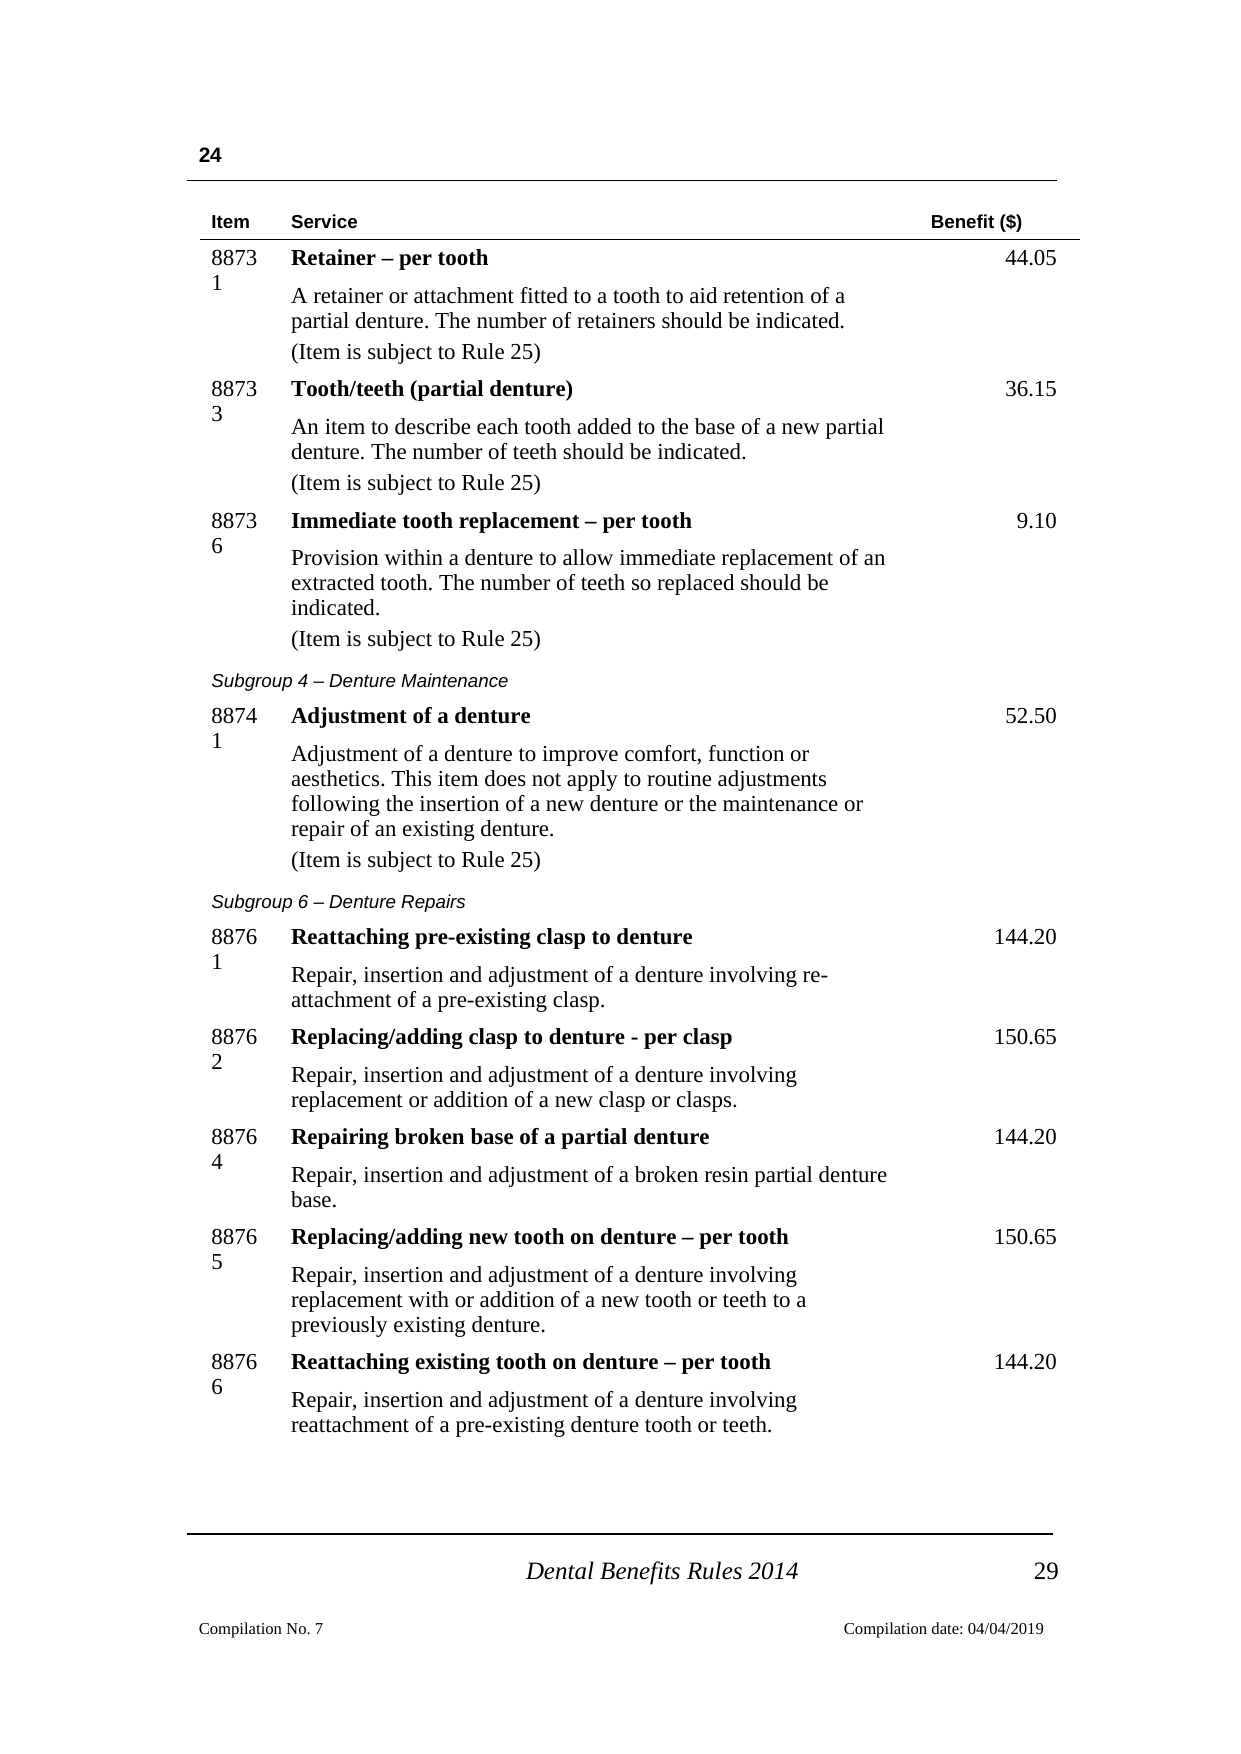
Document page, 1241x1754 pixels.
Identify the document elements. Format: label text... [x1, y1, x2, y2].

table_cell 88741 [200, 698, 279, 879]
table_cell Adjustment of a denture Adjustment of a denture to improve comfort, function or aesthetics. This item does not apply to routine adjustments following the insertion of a new denture or the maintenance or repair of an existing denture. (Item is subject to Rule 25) [280, 698, 919, 879]
table_cell Reattaching pre-existing clasp to denture Repair, insertion and adjustment of a denture involving re-attachment of a pre-existing clasp. [280, 919, 919, 1018]
table_cell 9.10 [919, 502, 1079, 658]
table_cell 52.50 [919, 698, 1079, 879]
table_cell 88736 [200, 502, 279, 658]
table_cell Repairing broken base of a partial denture Repair, insertion and adjustment of a broken resin partial denture base. [280, 1119, 919, 1218]
table_cell Tooth/teeth (partial denture) An item to describe each tooth added to the base of a new partial denture. The number of teeth should be indicated. (Item is subject to Rule 25) [280, 371, 919, 502]
table_cell 144.20 [919, 1344, 1079, 1443]
table_cell 88731 [200, 240, 279, 371]
table_cell 144.20 [919, 1119, 1079, 1218]
table_header Item [200, 200, 279, 239]
table_cell Immediate tooth replacement – per tooth Provision within a denture to allow immediate replacement of an extracted tooth. The number of teeth so replaced should be indicated. (Item is subject to Rule 25) [280, 502, 919, 658]
table_cell 36.15 [919, 371, 1079, 502]
table_cell Retainer – per tooth A retainer or attachment fitted to a tooth to aid retention of a partial denture. The number of retainers should be indicated. (Item is subject to Rule 25) [280, 240, 919, 371]
table_cell 88766 [200, 1344, 279, 1443]
table_cell 88761 [200, 919, 279, 1018]
table_cell 88733 [200, 371, 279, 502]
table_cell 150.65 [919, 1219, 1079, 1343]
table_cell Replacing/adding new tooth on denture – per tooth Repair, insertion and adjustment of a denture involving replacement with or addition of a new tooth or teeth to a previously existing denture. [280, 1219, 919, 1343]
table_cell 150.65 [919, 1019, 1079, 1118]
table_cell 88764 [200, 1119, 279, 1218]
table_cell 88762 [200, 1019, 279, 1118]
table_cell 88765 [200, 1219, 279, 1343]
table_cell Subgroup 4 – Denture Maintenance [200, 658, 1079, 698]
table_cell Reattaching existing tooth on denture – per tooth Repair, insertion and adjustment of a denture involving reattachment of a pre-existing denture tooth or teeth. [280, 1344, 919, 1443]
table_cell Replacing/adding clasp to denture - per clasp Repair, insertion and adjustment of a denture involving replacement or addition of a new clasp or clasps. [280, 1019, 919, 1118]
table_cell Subgroup 6 – Denture Repairs [200, 879, 1079, 918]
table_header Service [280, 200, 919, 239]
table_cell 44.05 [919, 240, 1079, 371]
table_header Benefit ($) [919, 200, 1079, 239]
table_cell 144.20 [919, 919, 1079, 1018]
